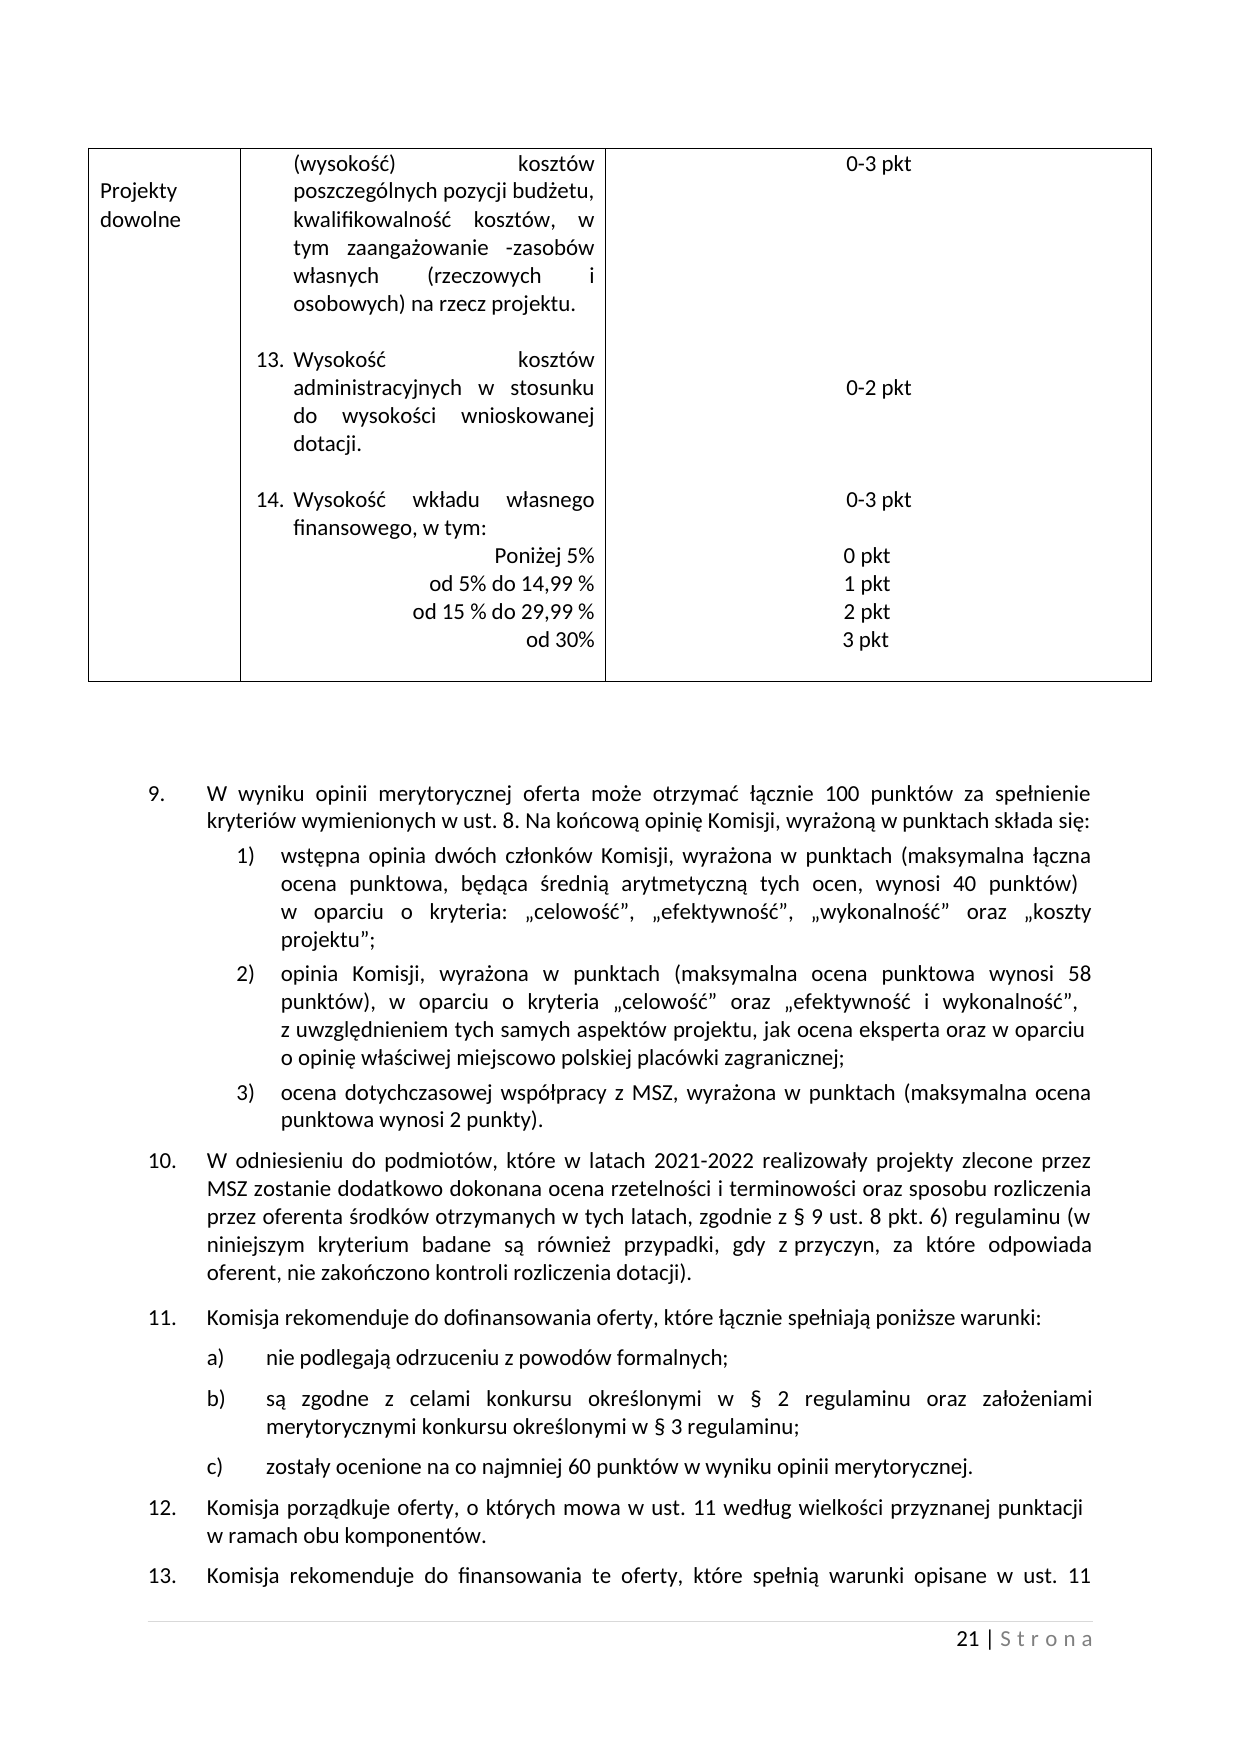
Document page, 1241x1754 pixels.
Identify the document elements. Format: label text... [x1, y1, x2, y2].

list zostały ocenione na co najmniej 60 punktów w wyniku opinii merytorycznej. [207, 1452, 1093, 1481]
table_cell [241, 149, 605, 681]
table_cell Projekty dowolne [89, 149, 240, 681]
list W odniesieniu do podmiotów, które w latach 2021-2022 realizowały projekty zlecone przez MSZ zostanie dodatkowo dokonana ocena rzetelności i terminowości oraz sposobu rozliczenia przez oferenta środków otrzymanych w tych latach, zgodnie z § 9 ust. 8 pkt. 6) regulaminu (w niniejszym kryterium badane są również przypadki, gdy z przyczyn, za które odpowiada oferent, nie zakończono kontroli rozliczenia dotacji). [148, 1146, 1093, 1286]
list są zgodne z celami konkursu określonymi w § 2 regulaminu oraz założeniami merytorycznymi konkursu określonymi w § 3 regulaminu; [207, 1384, 1093, 1440]
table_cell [606, 149, 1151, 681]
list nie podlegają odrzuceniu z powodów formalnych; [207, 1343, 1093, 1371]
subtitle ocena dotychczasowej współpracy z MSZ, wyrażona w punktach (maksymalna ocena punktowa wynosi 2 punkty). [236, 1078, 1093, 1134]
subtitle opinia Komisji, wyrażona w punktach (maksymalna ocena punktowa wynosi 58 punktów), w oparciu o kryteria „celowość” oraz „efektywność i wykonalność”, z uwzględnieniem tych samych aspektów projektu, jak ocena eksperta oraz w oparciu o opinię właściwej miejscowo polskiej placówki zagranicznej; [236, 959, 1093, 1071]
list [148, 1562, 1093, 1589]
list Komisja porządkuje oferty, o których mowa w ust. 11 według wielkości przyznanej punktacji w ramach obu komponentów. [148, 1493, 1093, 1549]
list W wyniku opinii merytorycznej oferta może otrzymać łącznie 100 punktów za spełnienie kryteriów wymienionych w ust. 8. Na końcową opinię Komisji, wyrażoną w punktach składa się: [148, 779, 1093, 835]
subtitle wstępna opinia dwóch członków Komisji, wyrażona w punktach (maksymalna łączna ocena punktowa, będąca średnią arytmetyczną tych ocen, wynosi 40 punktów) w oparciu o kryteria: „celowość”, „efektywność”, „wykonalność” oraz „koszty projektu”; [236, 841, 1093, 953]
list Komisja rekomenduje do dofinansowania oferty, które łącznie spełniają poniższe warunki: [148, 1303, 1093, 1331]
